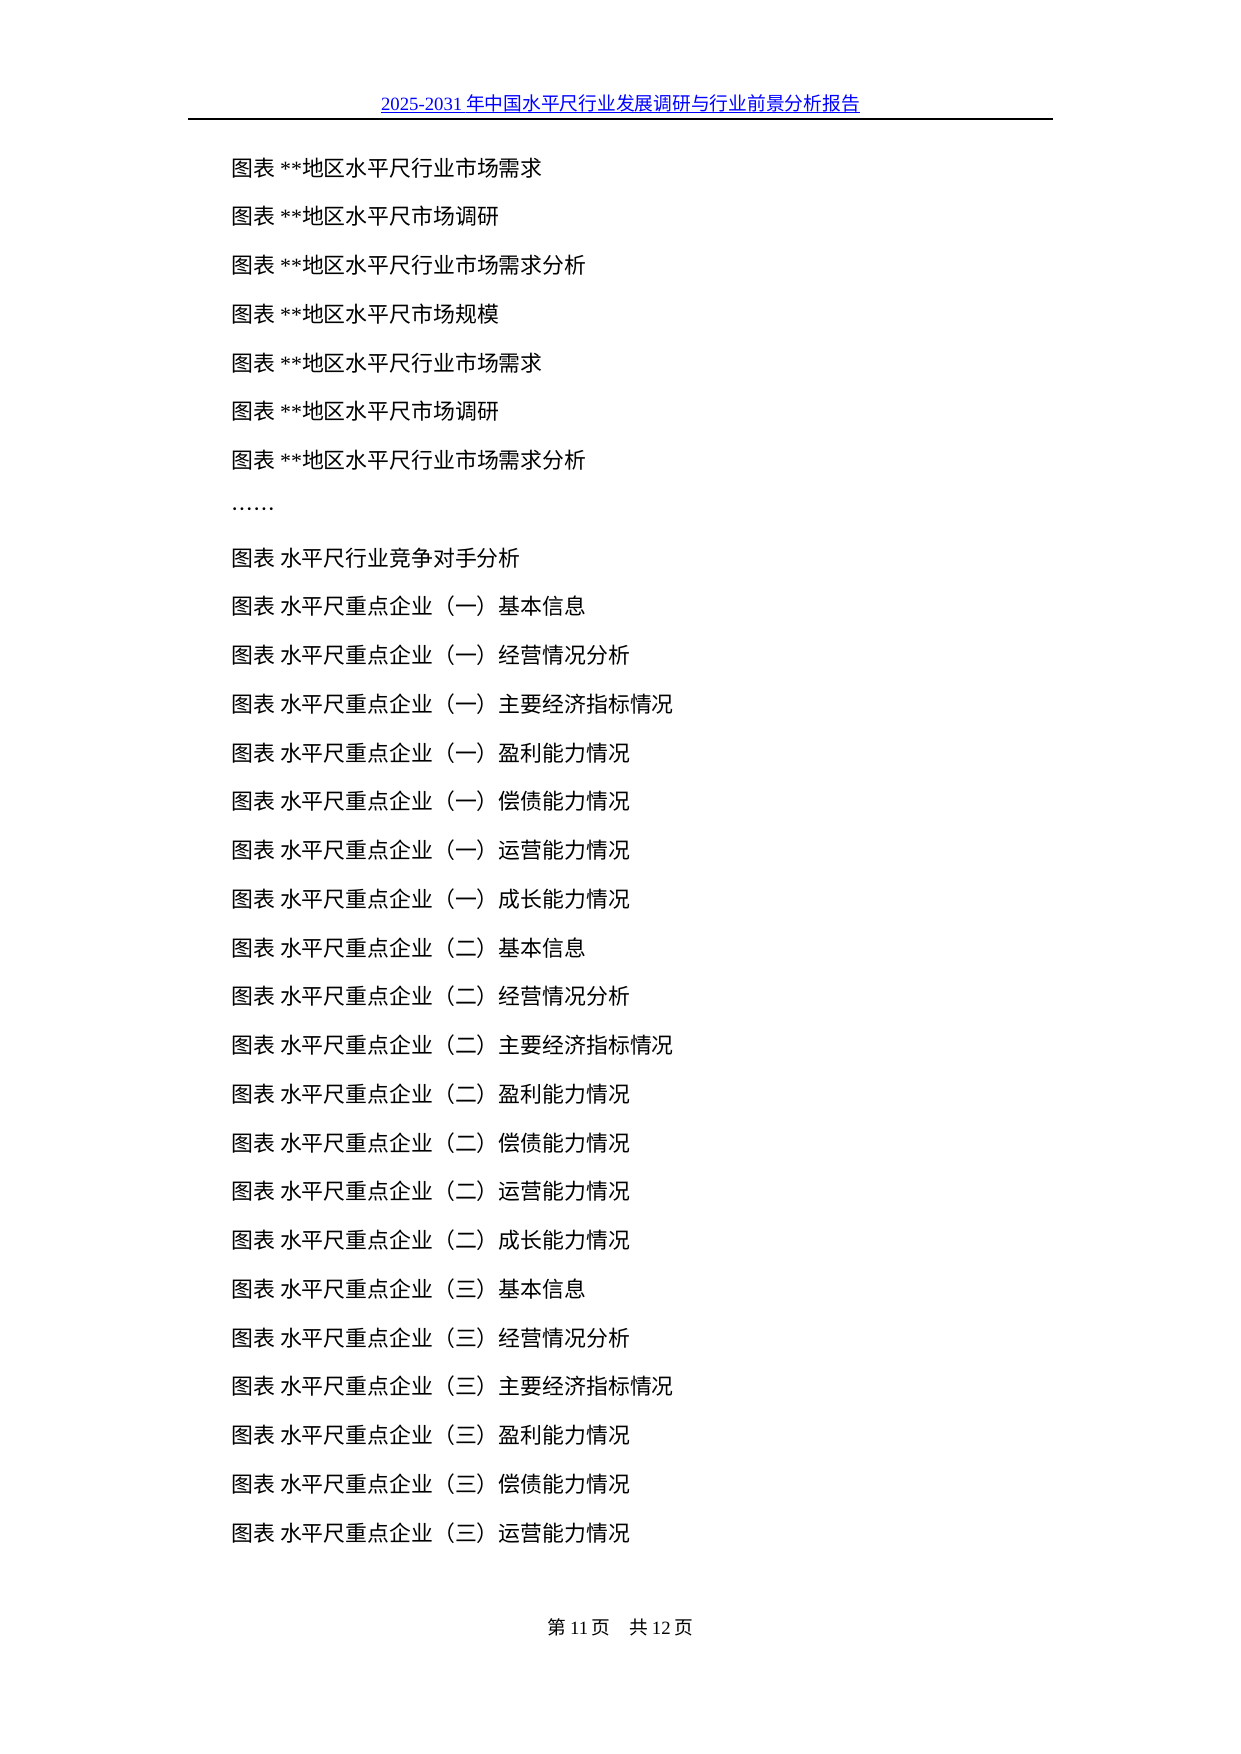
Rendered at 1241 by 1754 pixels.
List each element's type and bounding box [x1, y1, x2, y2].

text [187, 150, 1053, 1548]
